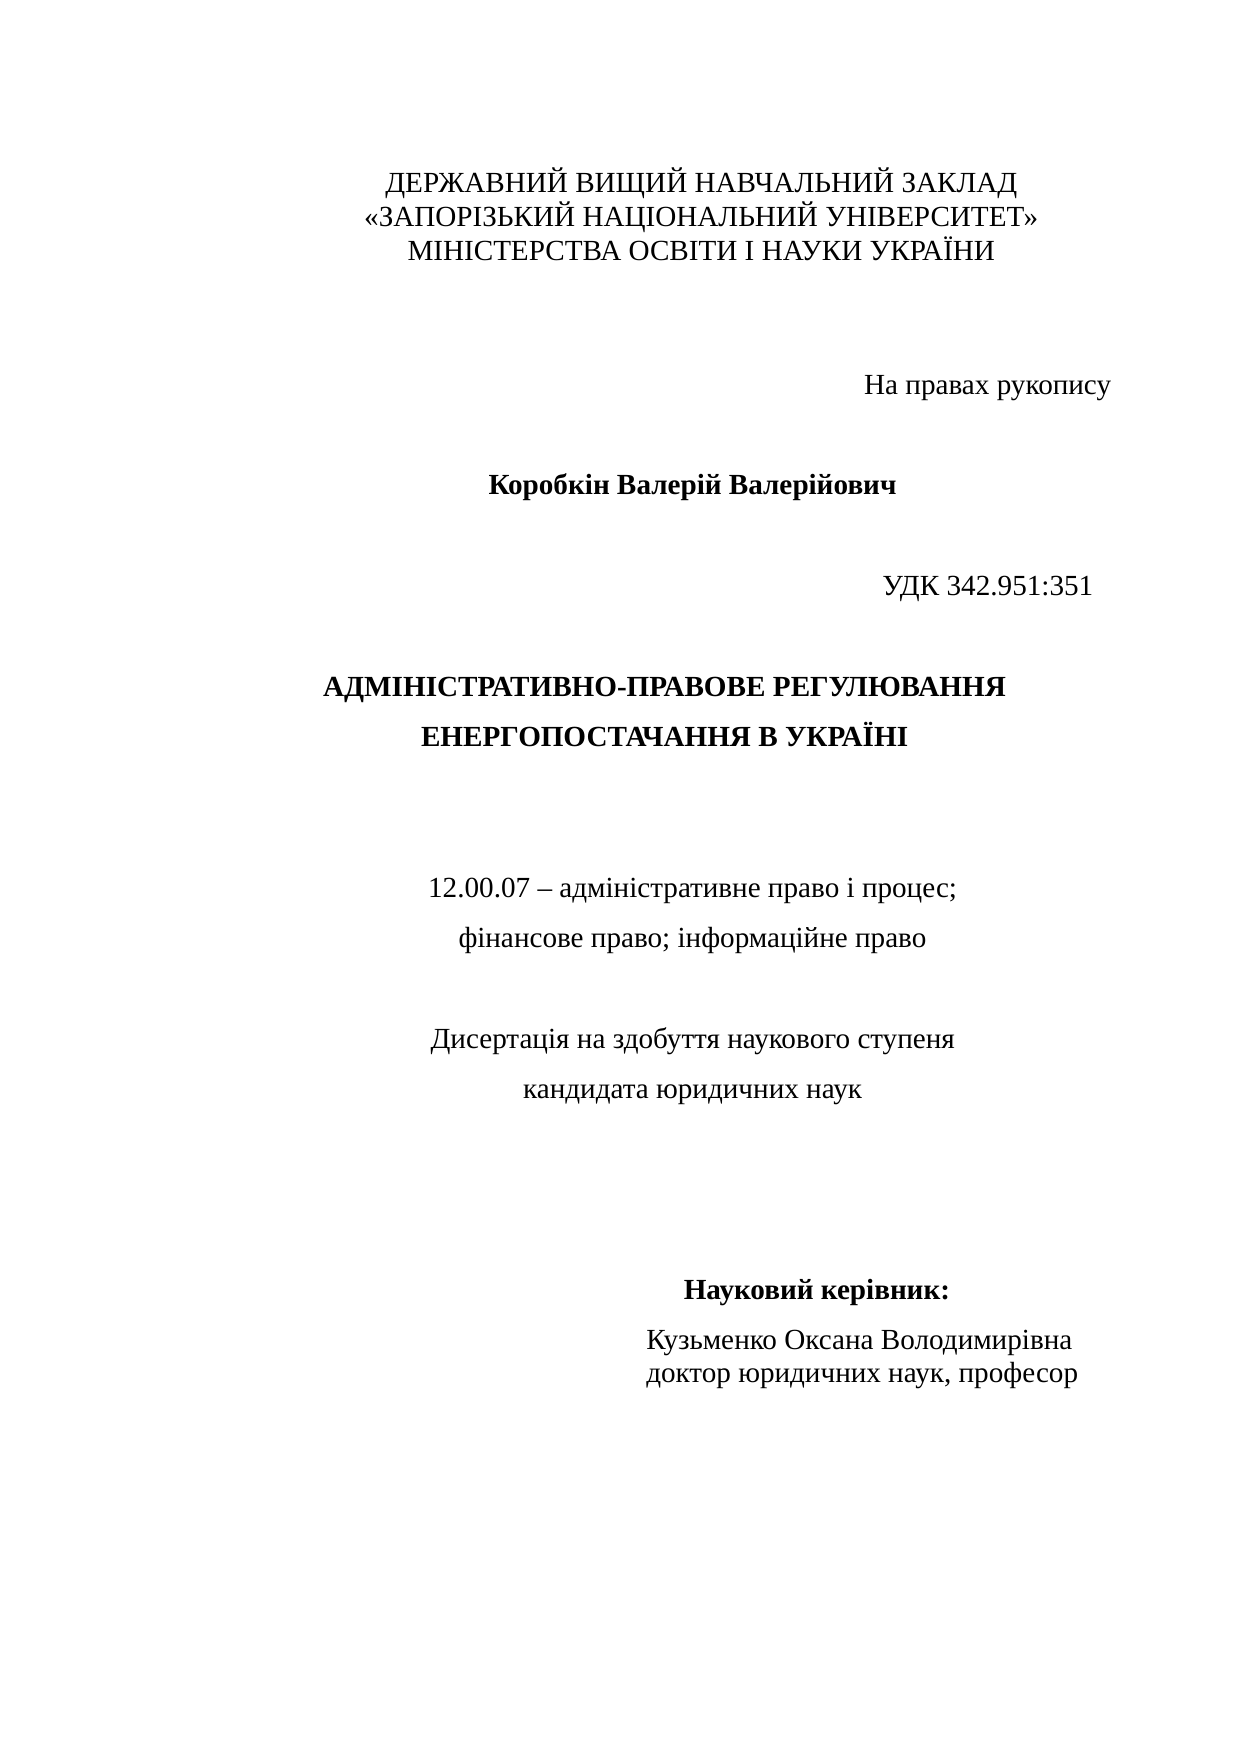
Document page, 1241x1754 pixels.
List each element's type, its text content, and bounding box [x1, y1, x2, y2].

text «ЗАПОРІЗЬКИЙ НАЦІОНАЛЬНИЙ УНІВЕРСИТЕТ» [177, 199, 1152, 233]
text фінансове право; інформаційне право [177, 920, 1152, 954]
text УДК 342.951:351 [767, 568, 1152, 602]
text Науковий керівник: [683, 1272, 1152, 1306]
text ДЕРЖАВНИЙ ВИЩИЙ НАВЧАЛЬНИЙ ЗАКЛАД [177, 166, 1152, 199]
text Коробкін Валерій Валерійович [177, 467, 1152, 501]
text доктор юридичних наук, професор [646, 1356, 1152, 1389]
text 12.00.07 – адміністративне право і процес; [177, 870, 1152, 903]
text МІНІСТЕРСТВА ОСВІТИ І НАУКИ УКРАЇНИ [177, 233, 1152, 266]
text Адміністративно-правове регулювання енергопостачання в Україні [177, 669, 1152, 752]
text На правах рукопису [767, 367, 1152, 400]
text Дисертація на здобуття наукового ступеня [177, 1021, 1152, 1054]
text Кузьменко Оксана Володимирівна [646, 1323, 1152, 1356]
text кандидата юридичних наук [177, 1071, 1152, 1105]
